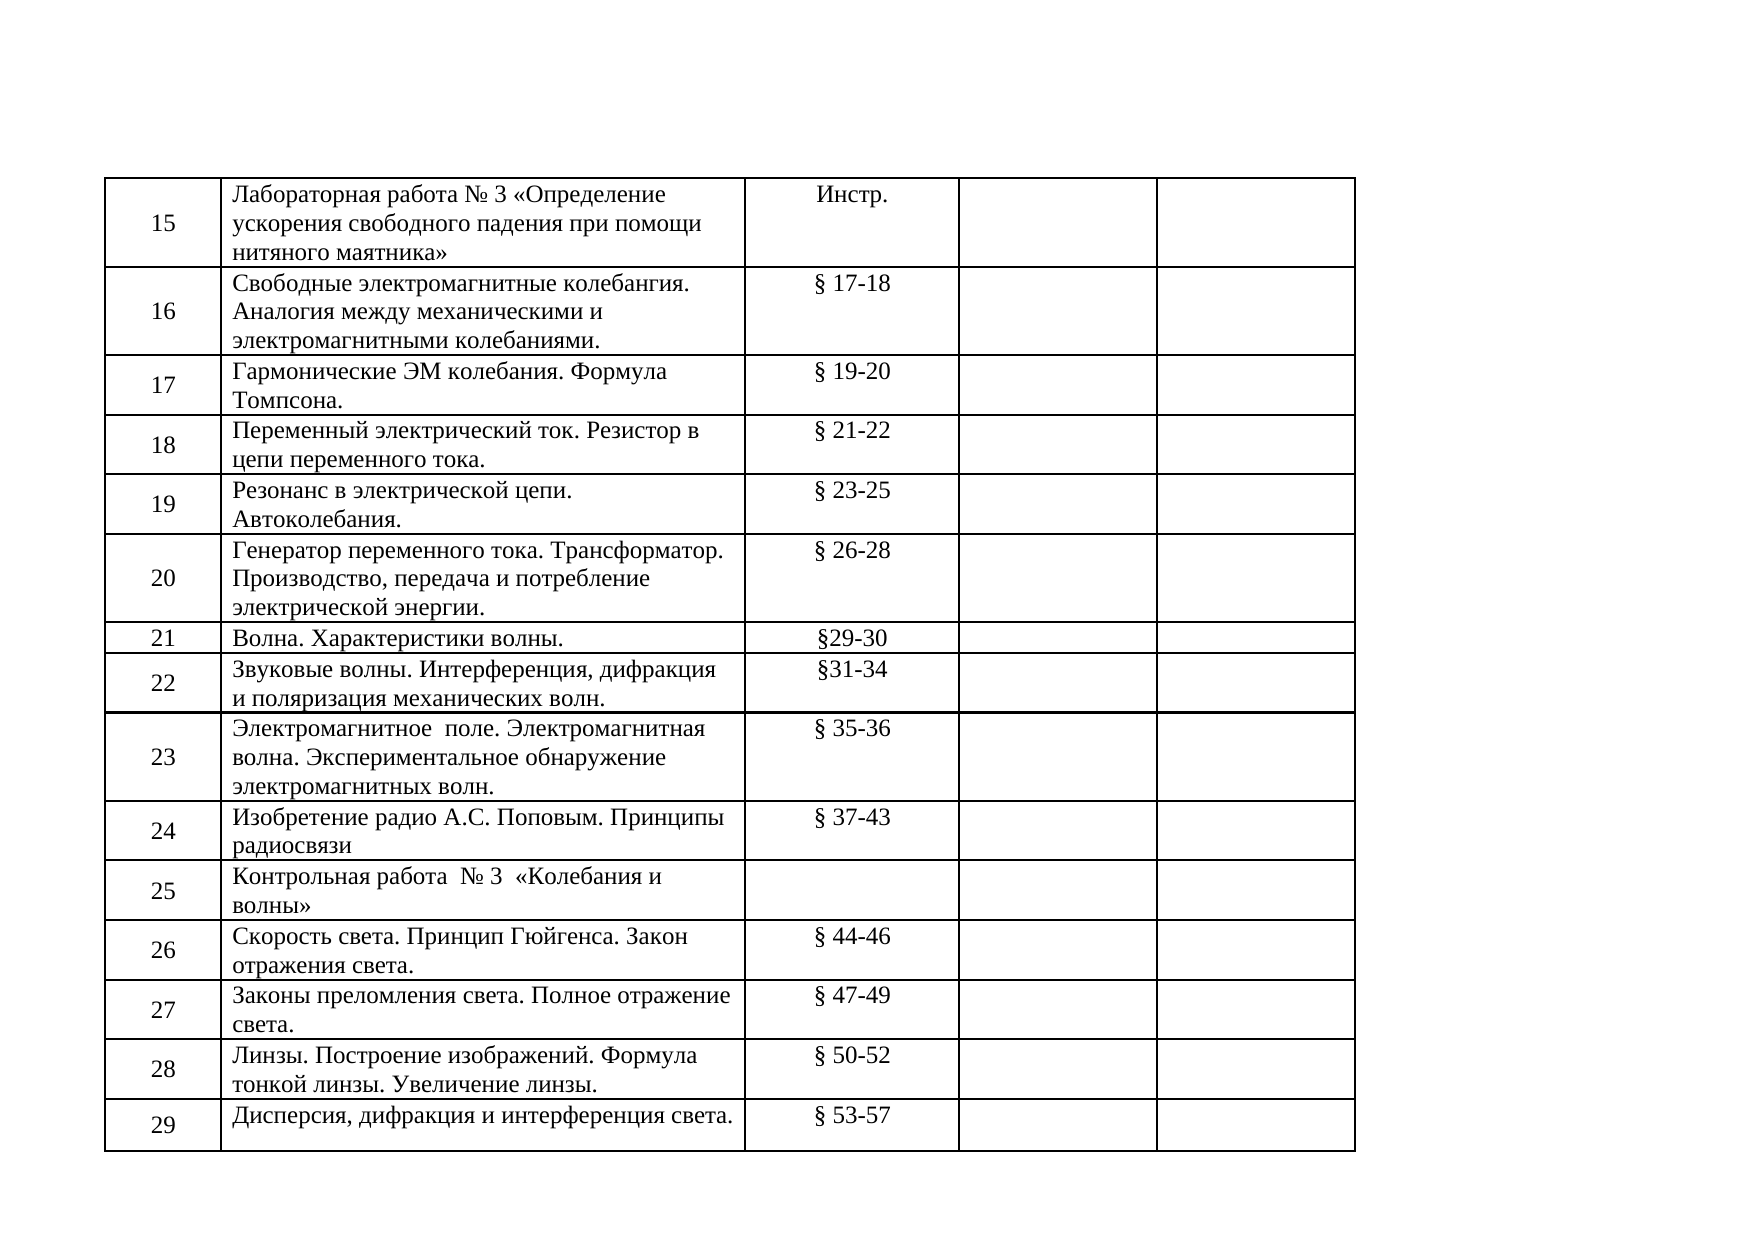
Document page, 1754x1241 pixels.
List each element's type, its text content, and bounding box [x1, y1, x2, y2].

table_cell 29 [106, 1100, 220, 1149]
table_cell [960, 654, 1156, 711]
table_cell § 47-49 [746, 981, 958, 1038]
table_cell [1158, 179, 1354, 266]
table_cell Электромагнитное поле. Электромагнитная волна. Экспериментальное обнаружение электромагнитных волн. [222, 714, 744, 800]
table_cell [1158, 981, 1354, 1038]
table_cell [960, 623, 1156, 652]
table_cell Инстр. [746, 179, 958, 266]
table_cell [1158, 714, 1354, 800]
table_cell [960, 535, 1156, 621]
table_cell § 21-22 [746, 416, 958, 473]
table_cell [1158, 921, 1354, 978]
table_cell [960, 268, 1156, 354]
table_cell 23 [106, 714, 220, 800]
table_cell § 37-43 [746, 802, 958, 859]
table_cell [1158, 356, 1354, 413]
table_cell [960, 1100, 1156, 1149]
table_cell [1158, 535, 1354, 621]
table_cell Волна. Характеристики волны. [222, 623, 744, 652]
table_cell [1158, 623, 1354, 652]
table_cell § 53-57 [746, 1100, 958, 1149]
table_cell 16 [106, 268, 220, 354]
table_cell Переменный электрический ток. Резистор в цепи переменного тока. [222, 416, 744, 473]
table_cell [1158, 802, 1354, 859]
table_cell [960, 179, 1156, 266]
table_cell Гармонические ЭМ колебания. Формула Томпсона. [222, 356, 744, 413]
table_cell [960, 356, 1156, 413]
table_cell 15 [106, 179, 220, 266]
table_cell [1158, 416, 1354, 473]
table_cell [1158, 861, 1354, 919]
table_cell [1158, 268, 1354, 354]
table_cell §31-34 [746, 654, 958, 711]
table_cell [960, 475, 1156, 533]
table_cell [1158, 1100, 1354, 1149]
table_cell 17 [106, 356, 220, 413]
table_cell Контрольная работа № 3 «Колебания и волны» [222, 861, 744, 919]
table_cell [960, 861, 1156, 919]
table_cell Законы преломления света. Полное отражение света. [222, 981, 744, 1038]
table_cell [1158, 654, 1354, 711]
table_cell [960, 1040, 1156, 1098]
table_cell [746, 861, 958, 919]
table_cell Лабораторная работа № 3 «Определение ускорения свободного падения при помощи нитяного маятника» [222, 179, 744, 266]
table_cell § 17-18 [746, 268, 958, 354]
table_cell 20 [106, 535, 220, 621]
table_cell 24 [106, 802, 220, 859]
table_cell 19 [106, 475, 220, 533]
table_cell [960, 981, 1156, 1038]
table_cell §29-30 [746, 623, 958, 652]
table_cell Генератор переменного тока. Трансформатор. Производство, передача и потребление электрической энергии. [222, 535, 744, 621]
table_cell Резонанс в электрической цепи. Автоколебания. [222, 475, 744, 533]
table_cell [1158, 1040, 1354, 1098]
table_cell Изобретение радио А.С. Поповым. Принципы радиосвязи [222, 802, 744, 859]
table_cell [222, 1100, 744, 1149]
table_cell [1158, 475, 1354, 533]
table_cell [960, 802, 1156, 859]
table_cell [960, 714, 1156, 800]
table_cell Линзы. Построение изображений. Формула тонкой линзы. Увеличение линзы. [222, 1040, 744, 1098]
table_cell Скорость света. Принцип Гюйгенса. Закон отражения света. [222, 921, 744, 978]
table_cell 21 [106, 623, 220, 652]
table_cell [960, 416, 1156, 473]
table_cell 22 [106, 654, 220, 711]
table_cell § 26-28 [746, 535, 958, 621]
table_cell 25 [106, 861, 220, 919]
table_cell § 44-46 [746, 921, 958, 978]
table_cell 28 [106, 1040, 220, 1098]
table_cell § 35-36 [746, 714, 958, 800]
table_cell Свободные электромагнитные колебангия. Аналогия между механическими и электромагнитными колебаниями. [222, 268, 744, 354]
table_cell 26 [106, 921, 220, 978]
table_cell 27 [106, 981, 220, 1038]
table_cell 18 [106, 416, 220, 473]
table_cell [960, 921, 1156, 978]
table_cell § 23-25 [746, 475, 958, 533]
table_cell Звуковые волны. Интерференция, дифракция и поляризация механических волн. [222, 654, 744, 711]
table_cell § 19-20 [746, 356, 958, 413]
table_cell § 50-52 [746, 1040, 958, 1098]
